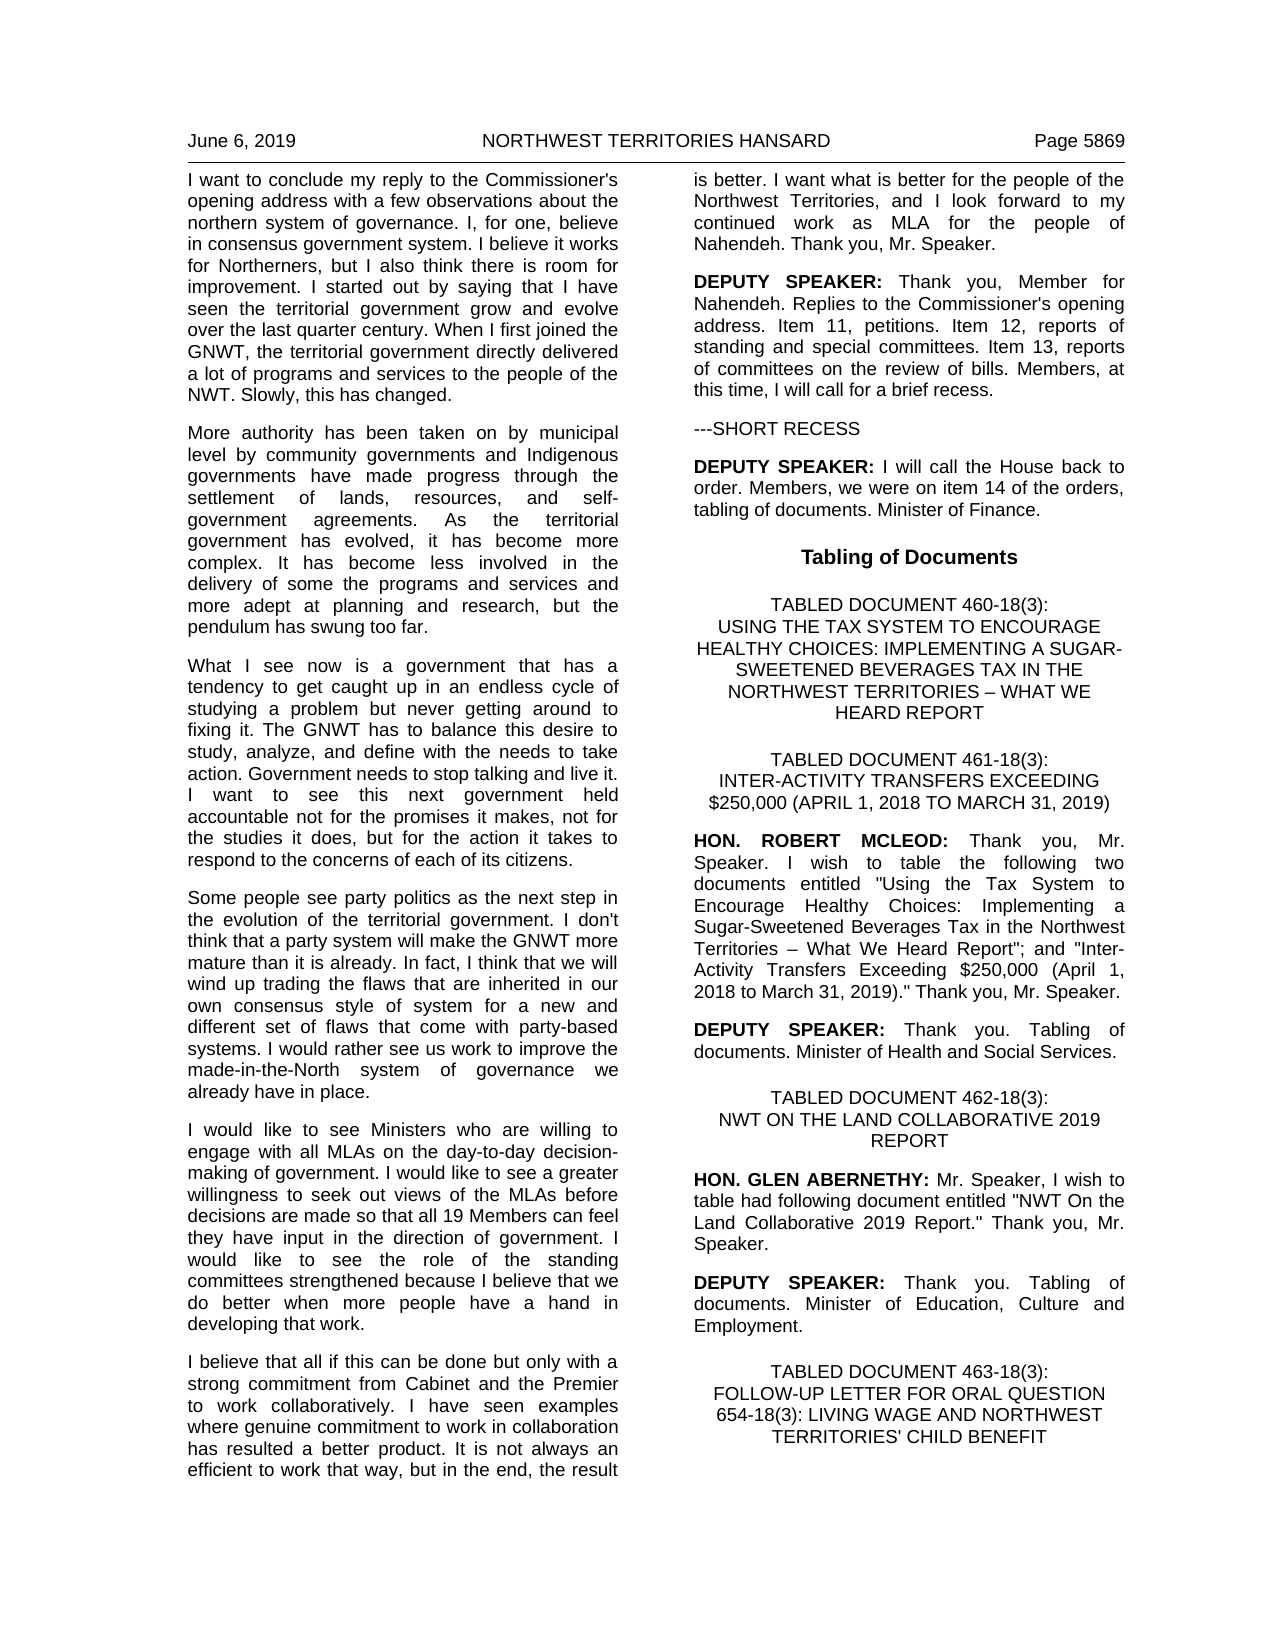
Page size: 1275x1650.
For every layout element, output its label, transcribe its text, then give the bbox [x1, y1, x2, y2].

subtitle Tabled Document 462-18(3): NWT On the Land Collaborative 2019 Report [694, 1087, 1125, 1152]
subtitle Tabled Document 461-18(3): Inter-Activity Transfers Exceeding $250,000 (April 1, 2018 to March 31, 2019) [694, 748, 1125, 813]
text ---SHORT RECESS [694, 417, 1125, 439]
subtitle Tabled Document 460-18(3): Using the Tax System to Encourage Healthy Choices: Implementing a Sugar-Sweetened Beverages Tax in the Northwest Territories – What We Heard Report [694, 594, 1125, 723]
text DEPUTY SPEAKER: Thank you. Tabling of documents. Minister of Education, Culture and Employment. [694, 1271, 1125, 1336]
text I believe that all if this can be done but only with a strong commitment from Cabinet and the Premier to work collaboratively. I have seen examples where genuine commitment to work in collaboration has resulted a better product. It is not always an efficient to work that way, but in the end, the result is better. I want what is better for the people of the Northwest Territories, and I look forward to my continued work as MLA for the people of Nahendeh. Thank you, Mr. Speaker. [694, 168, 1125, 254]
text DEPUTY SPEAKER: Thank you, Member for Nahendeh. Replies to the Commissioner's opening address. Item 11, petitions. Item 12, reports of standing and special committees. Item 13, reports of committees on the review of bills. Members, at this time, I will call for a brief recess. [694, 271, 1125, 401]
text I would like to see Ministers who are willing to engage with all MLAs on the day-to-day decision-making of government. I would like to see a greater willingness to seek out views of the MLAs before decisions are made so that all 19 Members can feel they have input in the direction of government. I would like to see the role of the standing committees strengthened because I believe that we do better when more people have a hand in developing that work. [187, 1119, 619, 1335]
subtitle Tabling of Documents [694, 545, 1125, 569]
subtitle Tabled Document 463-18(3): Follow-up Letter for Oral Question 654-18(3): Living Wage and Northwest Territories' Child Benefit [694, 1361, 1125, 1447]
text More authority has been taken on by municipal level by community governments and Indigenous governments have made progress through the settlement of lands, resources, and self-government agreements. As the territorial government has evolved, it has become more complex. It has become less involved in the delivery of some the programs and services and more adept at planning and research, but the pendulum has swung too far. [187, 422, 619, 638]
text DEPUTY SPEAKER: Thank you. Tabling of documents. Minister of Health and Social Services. [694, 1019, 1125, 1062]
text HON. GLEN ABERNETHY: Mr. Speaker, I wish to table had following document entitled "NWT On the Land Collaborative 2019 Report." Thank you, Mr. Speaker. [694, 1168, 1125, 1255]
text I believe that all if this can be done but only with a strong commitment from Cabinet and the Premier to work collaboratively. I have seen examples where genuine commitment to work in collaboration has resulted a better product. It is not always an efficient to work that way, but in the end, the result is better. I want what is better for the people of the Northwest Territories, and I look forward to my continued work as MLA for the people of Nahendeh. Thank you, Mr. Speaker. [187, 1351, 619, 1481]
text DEPUTY SPEAKER: I will call the House back to order. Members, we were on item 14 of the orders, tabling of documents. Minister of Finance. [694, 456, 1125, 520]
text HON. ROBERT MCLEOD: Thank you, Mr. Speaker. I wish to table the following two documents entitled "Using the Tax System to Encourage Healthy Choices: Implementing a Sugar-Sweetened Beverages Tax in the Northwest Territories – What We Heard Report"; and "Inter-Activity Transfers Exceeding $250,000 (April 1, 2018 to March 31, 2019)." Thank you, Mr. Speaker. [694, 830, 1125, 1002]
text What I see now is a government that has a tendency to get caught up in an endless cycle of studying a problem but never getting around to fixing it. The GNWT has to balance this desire to study, analyze, and define with the needs to take action. Government needs to stop talking and live it. I want to see this next government held accountable not for the promises it makes, not for the studies it does, but for the action it takes to respond to the concerns of each of its citizens. [187, 654, 619, 870]
text Some people see party politics as the next step in the evolution of the territorial government. I don't think that a party system will make the GNWT more mature than it is already. In fact, I think that we will wind up trading the flaws that are inherited in our own consensus style of system for a new and different set of flaws that come with party-based systems. I would rather see us work to improve the made-in-the-North system of governance we already have in place. [187, 887, 619, 1102]
text I want to conclude my reply to the Commissioner's opening address with a few observations about the northern system of governance. I, for one, believe in consensus government system. I believe it works for Northerners, but I also think there is room for improvement. I started out by saying that I have seen the territorial government grow and evolve over the last quarter century. When I first joined the GNWT, the territorial government directly delivered a lot of programs and services to the people of the NWT. Slowly, this has changed. [187, 168, 619, 406]
